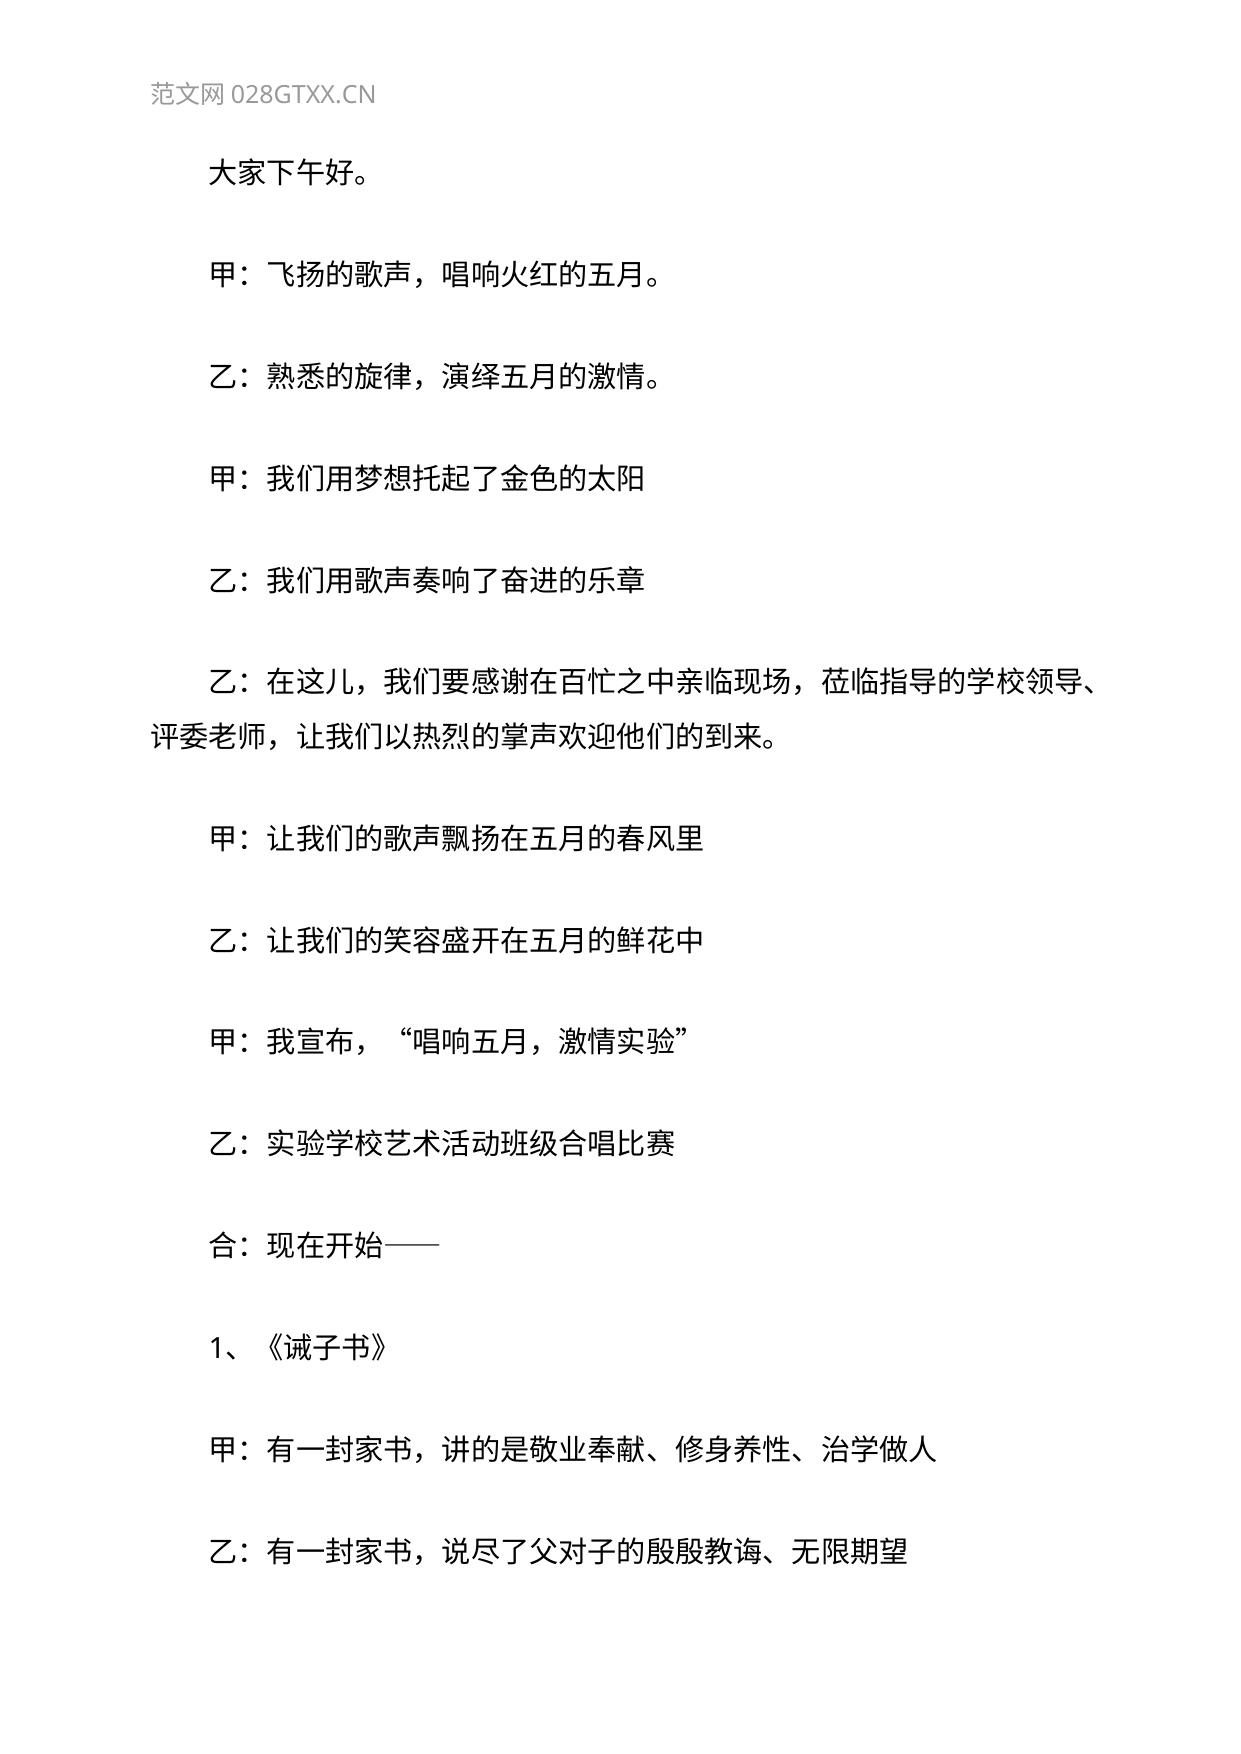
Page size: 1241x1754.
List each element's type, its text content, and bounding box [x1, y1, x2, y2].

text 甲：我宣布，“唱响五月，激情实验” [150, 1019, 1090, 1061]
text 乙：熟悉的旋律，演绎五月的激情。 [150, 353, 1090, 396]
text 乙：让我们的笑容盛开在五月的鲜花中 [150, 917, 1090, 959]
text 乙：在这儿，我们要感谢在百忙之中亲临现场，莅临指导的学校领导、评委老师，让我们以热烈的掌声欢迎他们的到来。 [150, 659, 1090, 756]
text 甲：让我们的歌声飘扬在五月的春风里 [150, 816, 1090, 858]
text 大家下午好。 [150, 150, 1090, 192]
text 甲：我们用梦想托起了金色的太阳 [150, 455, 1090, 498]
text 乙：我们用歌声奏响了奋进的乐章 [150, 557, 1090, 599]
text 甲：有一封家书，讲的是敬业奉献、修身养性、治学做人 [150, 1426, 1090, 1469]
text 乙：有一封家书，说尽了父对子的殷殷教诲、无限期望 [150, 1528, 1090, 1570]
text 甲：飞扬的歌声，唱响火红的五月。 [150, 252, 1090, 294]
text 乙：实验学校艺术活动班级合唱比赛 [150, 1121, 1090, 1163]
text 合：现在开始—— [150, 1223, 1090, 1265]
text 1、《诫子书》 [150, 1324, 1090, 1367]
